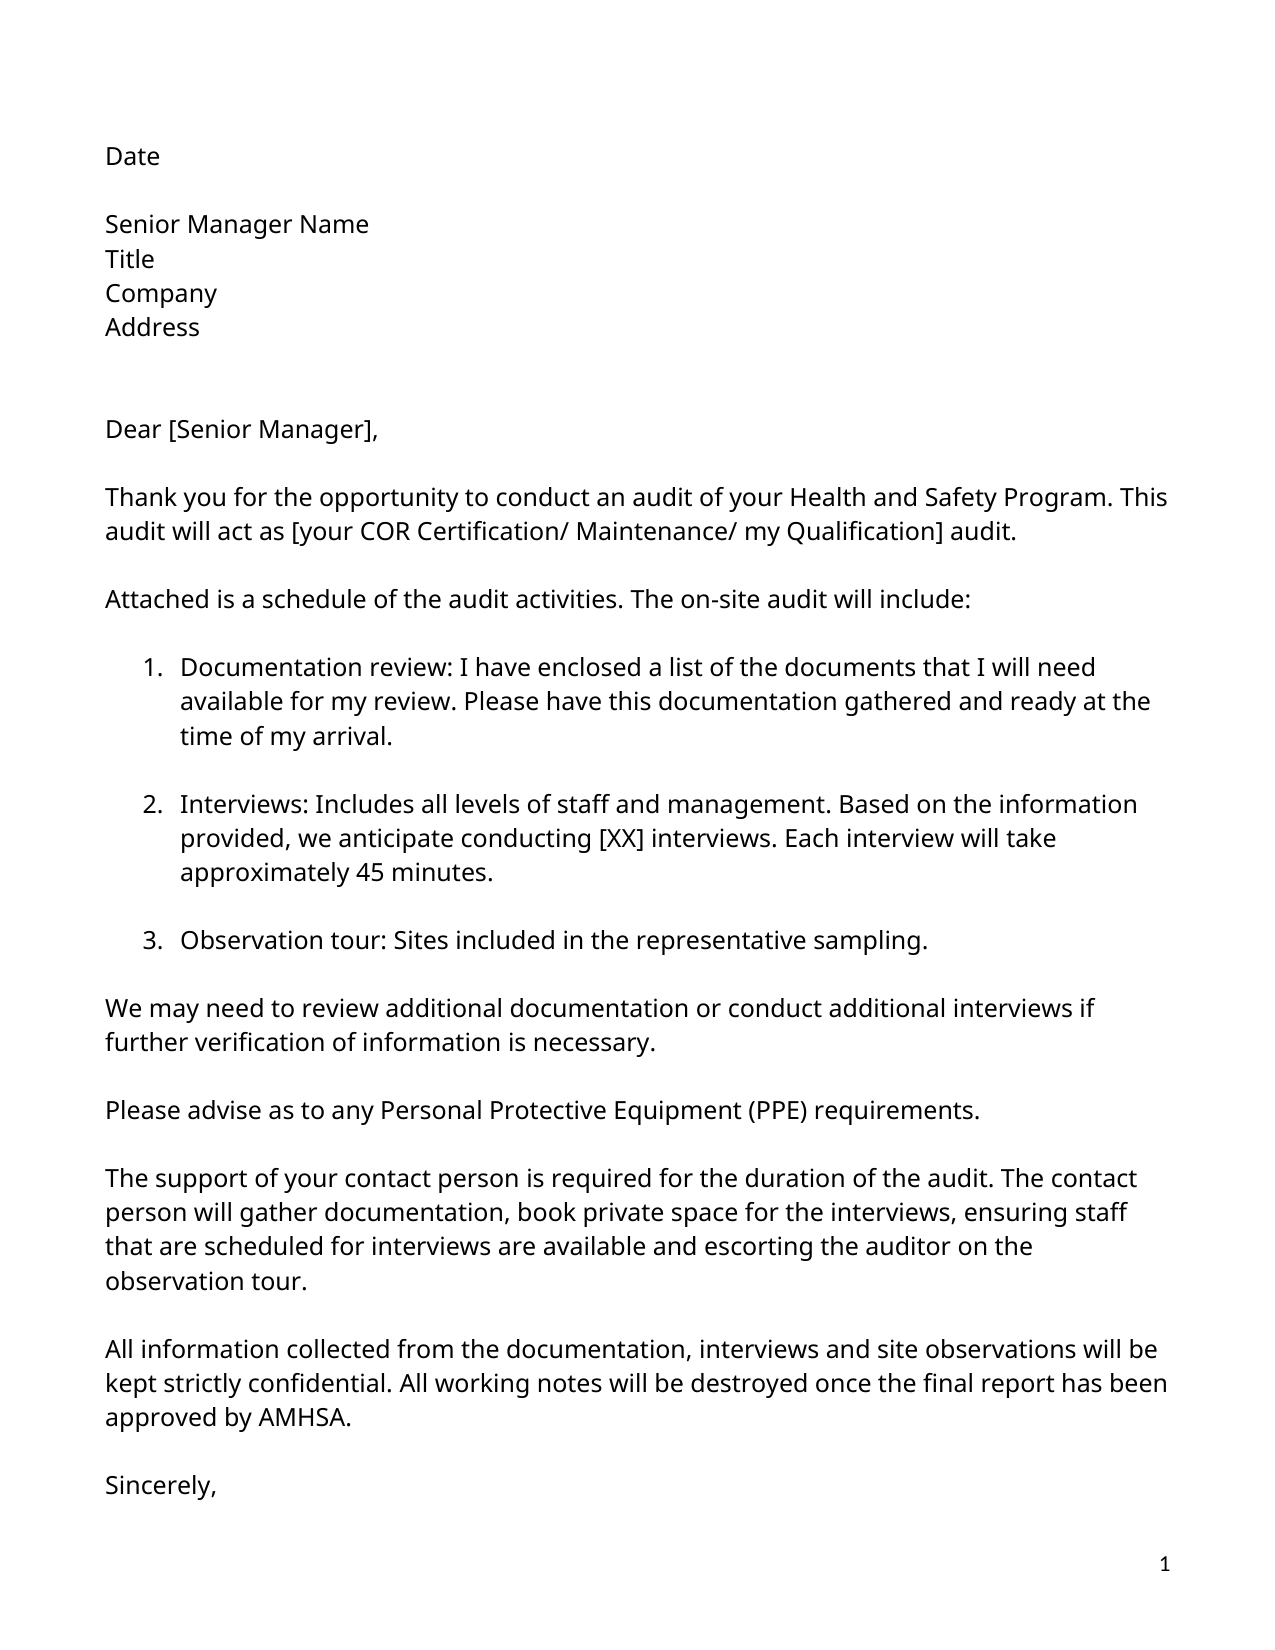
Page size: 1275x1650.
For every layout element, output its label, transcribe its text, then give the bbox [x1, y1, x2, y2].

text The support of your contact person is required for the duration of the audit. The contact person will gather documentation, book private space for the interviews, ensuring staff that are scheduled for interviews are available and escorting the auditor on the observation tour. [105, 1161, 1169, 1297]
list Documentation review: I have enclosed a list of the documents that I will need available for my review. Please have this documentation gathered and ready at the time of my arrival. [142, 650, 1169, 752]
text Sincerely, [105, 1467, 1169, 1502]
list Interviews: Includes all levels of staff and management. Based on the information provided, we anticipate conducting [XX] interviews. Each interview will take approximately 45 minutes. [142, 786, 1169, 888]
text Senior Manager Name [105, 207, 1169, 241]
text Date [105, 139, 1169, 173]
text All information collected from the documentation, interviews and site observations will be kept strictly confidential. All working notes will be destroyed once the final report has been approved by AMHSA. [105, 1331, 1169, 1433]
text We may need to review additional documentation or conduct additional interviews if further verification of information is necessary. [105, 991, 1169, 1059]
text Company [105, 275, 1169, 309]
text Thank you for the opportunity to conduct an audit of your Health and Safety Program. This audit will act as [your COR Certification/ Maintenance/ my Qualification] audit. [105, 480, 1169, 548]
list Observation tour: Sites included in the representative sampling. [142, 922, 1169, 957]
text Please advise as to any Personal Protective Equipment (PPE) requirements. [105, 1093, 1169, 1127]
text Attached is a schedule of the audit activities. The on-site audit will include: [105, 582, 1169, 616]
text Address [105, 309, 1169, 343]
text Title [105, 241, 1169, 275]
text Dear [Senior Manager], [105, 412, 1169, 446]
